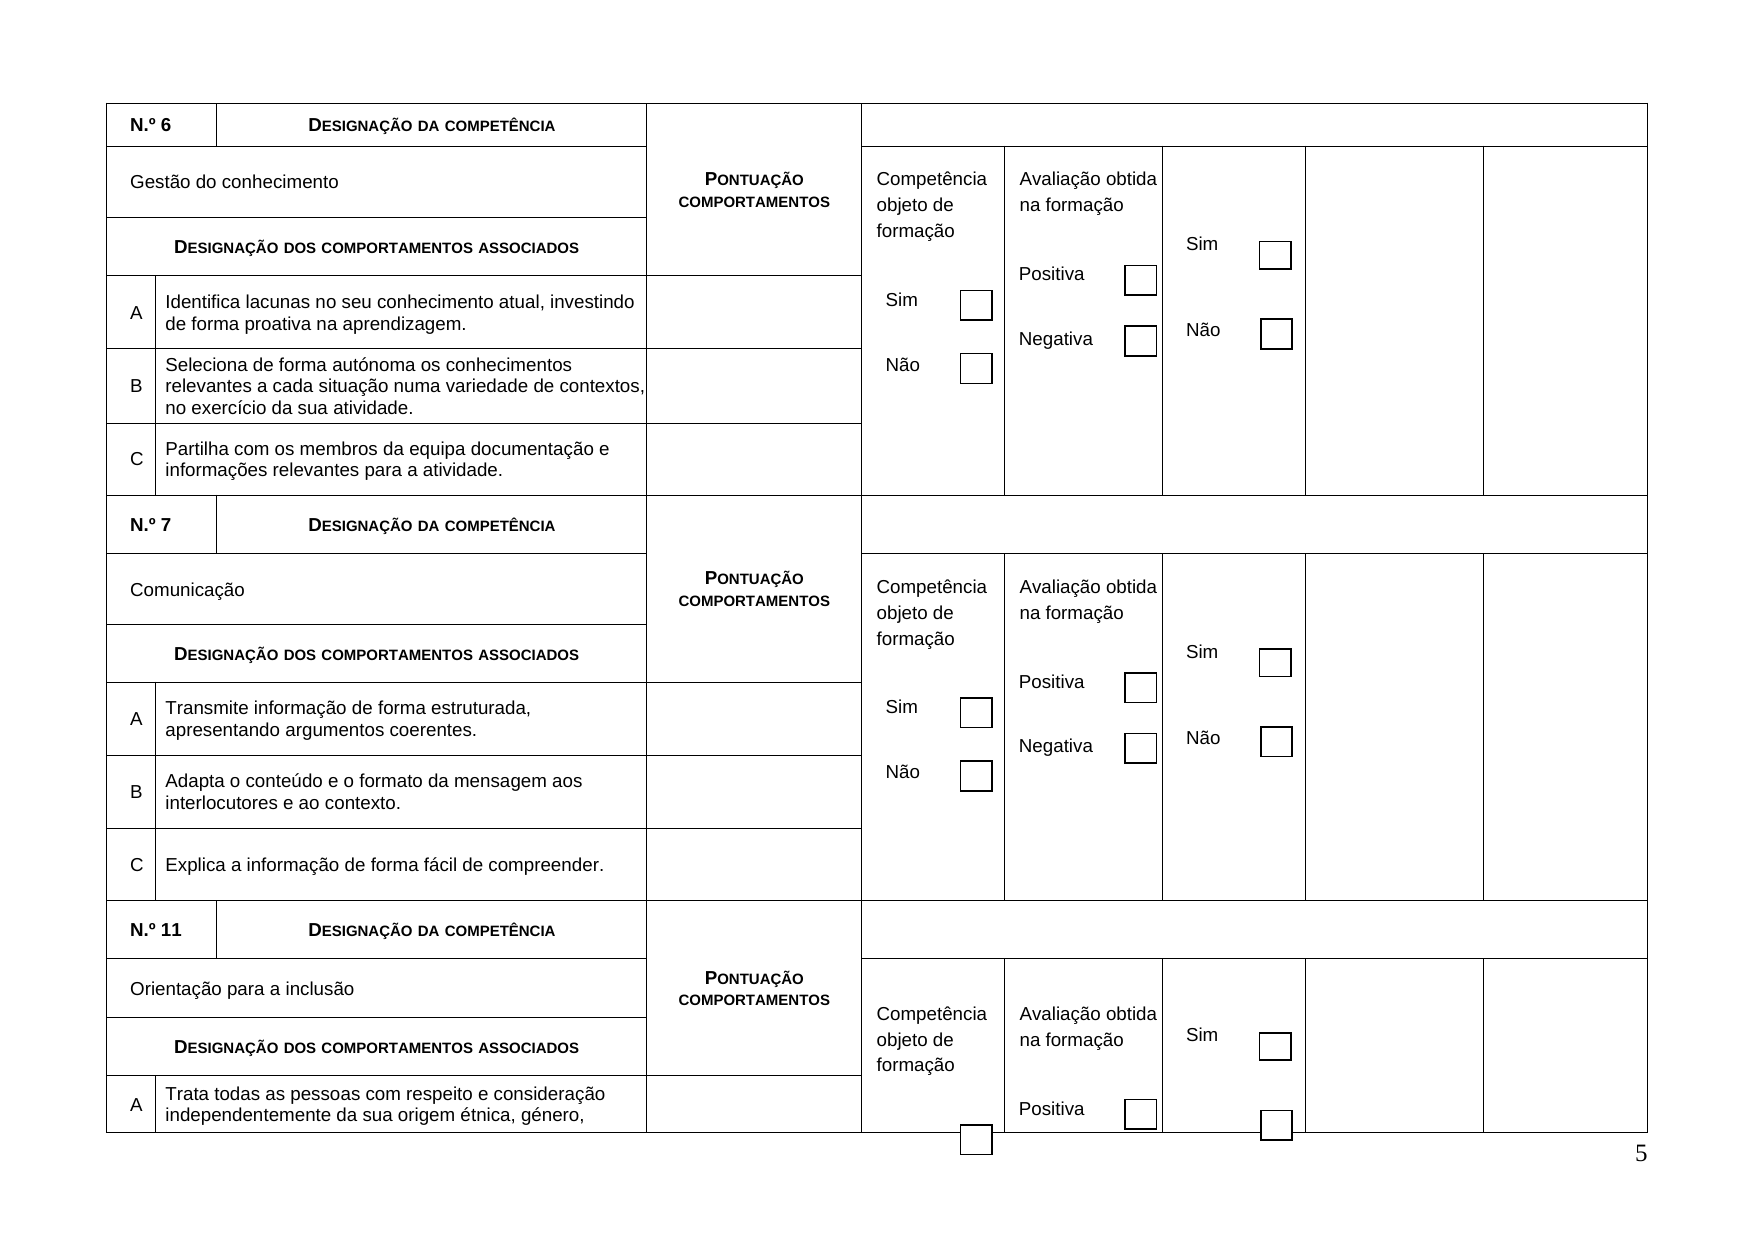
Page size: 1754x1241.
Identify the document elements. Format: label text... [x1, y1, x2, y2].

table_cell Transmite informação de forma estruturada, apresentando argumentos coerentes. [156, 683, 646, 755]
table_cell Sim Não [1163, 959, 1305, 1132]
table_cell [647, 276, 861, 348]
table_cell [1484, 554, 1647, 900]
table_cell Avaliação obtida na formação Positiva Negativa [1005, 959, 1162, 1132]
table_cell Comunicação [107, 554, 646, 624]
table_cell Seleciona de forma autónoma os conhecimentos relevantes a cada situação numa variedade de contextos, no exercício da sua atividade. [156, 349, 646, 422]
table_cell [1005, 147, 1162, 494]
table_cell [1306, 147, 1483, 494]
table_cell Identifica lacunas no seu conhecimento atual, investindo de forma proativa na aprendizagem. [156, 276, 646, 348]
table_cell Designação dos comportamentos associados [107, 1018, 646, 1075]
table_cell N.º 6 [107, 104, 216, 146]
table_cell Competência objeto de formação Sim Não [862, 959, 1004, 1132]
table_cell Designação da competência [217, 496, 646, 553]
table_cell Designação dos comportamentos associados [107, 625, 646, 682]
table_cell N.º 11 [107, 901, 216, 958]
table_cell [647, 683, 861, 755]
table_cell Competência objeto de formação Sim Não [862, 147, 1004, 494]
table_cell [647, 349, 861, 422]
table_cell Sim Não [1163, 147, 1305, 494]
table_cell [1484, 147, 1647, 494]
table_cell A [107, 276, 155, 348]
table_cell [647, 829, 861, 900]
table_cell [862, 104, 1647, 146]
table_cell Explica a informação de forma fácil de compreender. [156, 829, 646, 900]
table_cell [1484, 959, 1647, 1132]
table_cell N.º 7 [107, 496, 216, 553]
table_cell [862, 496, 1647, 553]
table_cell Partilha com os membros da equipa documentação e informações relevantes para a atividade. [156, 424, 646, 494]
table_cell Competência objeto de formação Sim Não [862, 554, 1004, 900]
table_cell A [107, 1076, 155, 1132]
table_cell Orientação para a inclusão [107, 959, 646, 1017]
table_cell [1306, 554, 1483, 900]
table_cell A [107, 683, 155, 755]
table_cell B [107, 349, 155, 422]
table_cell Avaliação obtida na formação Positiva Negativa [1005, 554, 1162, 900]
table_cell Gestão do conhecimento [107, 147, 646, 217]
table_cell Designação da competência [217, 901, 646, 958]
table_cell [156, 1076, 646, 1132]
table_cell Designação da competência [217, 104, 646, 146]
table_cell Pontuação comportamentos [647, 104, 861, 275]
table_cell [647, 1076, 861, 1132]
table_cell Sim Não [1163, 554, 1305, 900]
table_cell Designação dos comportamentos associados [107, 218, 646, 275]
table_cell Pontuação comportamentos [647, 901, 861, 1075]
table_cell [647, 756, 861, 828]
table_cell Pontuação comportamentos [647, 496, 861, 682]
table_cell B [107, 756, 155, 828]
table_cell [1306, 959, 1483, 1132]
table_cell C [107, 829, 155, 900]
table_cell Adapta o conteúdo e o formato da mensagem aos interlocutores e ao contexto. [156, 756, 646, 828]
table_cell [647, 424, 861, 494]
table_cell C [107, 424, 155, 494]
table_cell [862, 901, 1647, 958]
